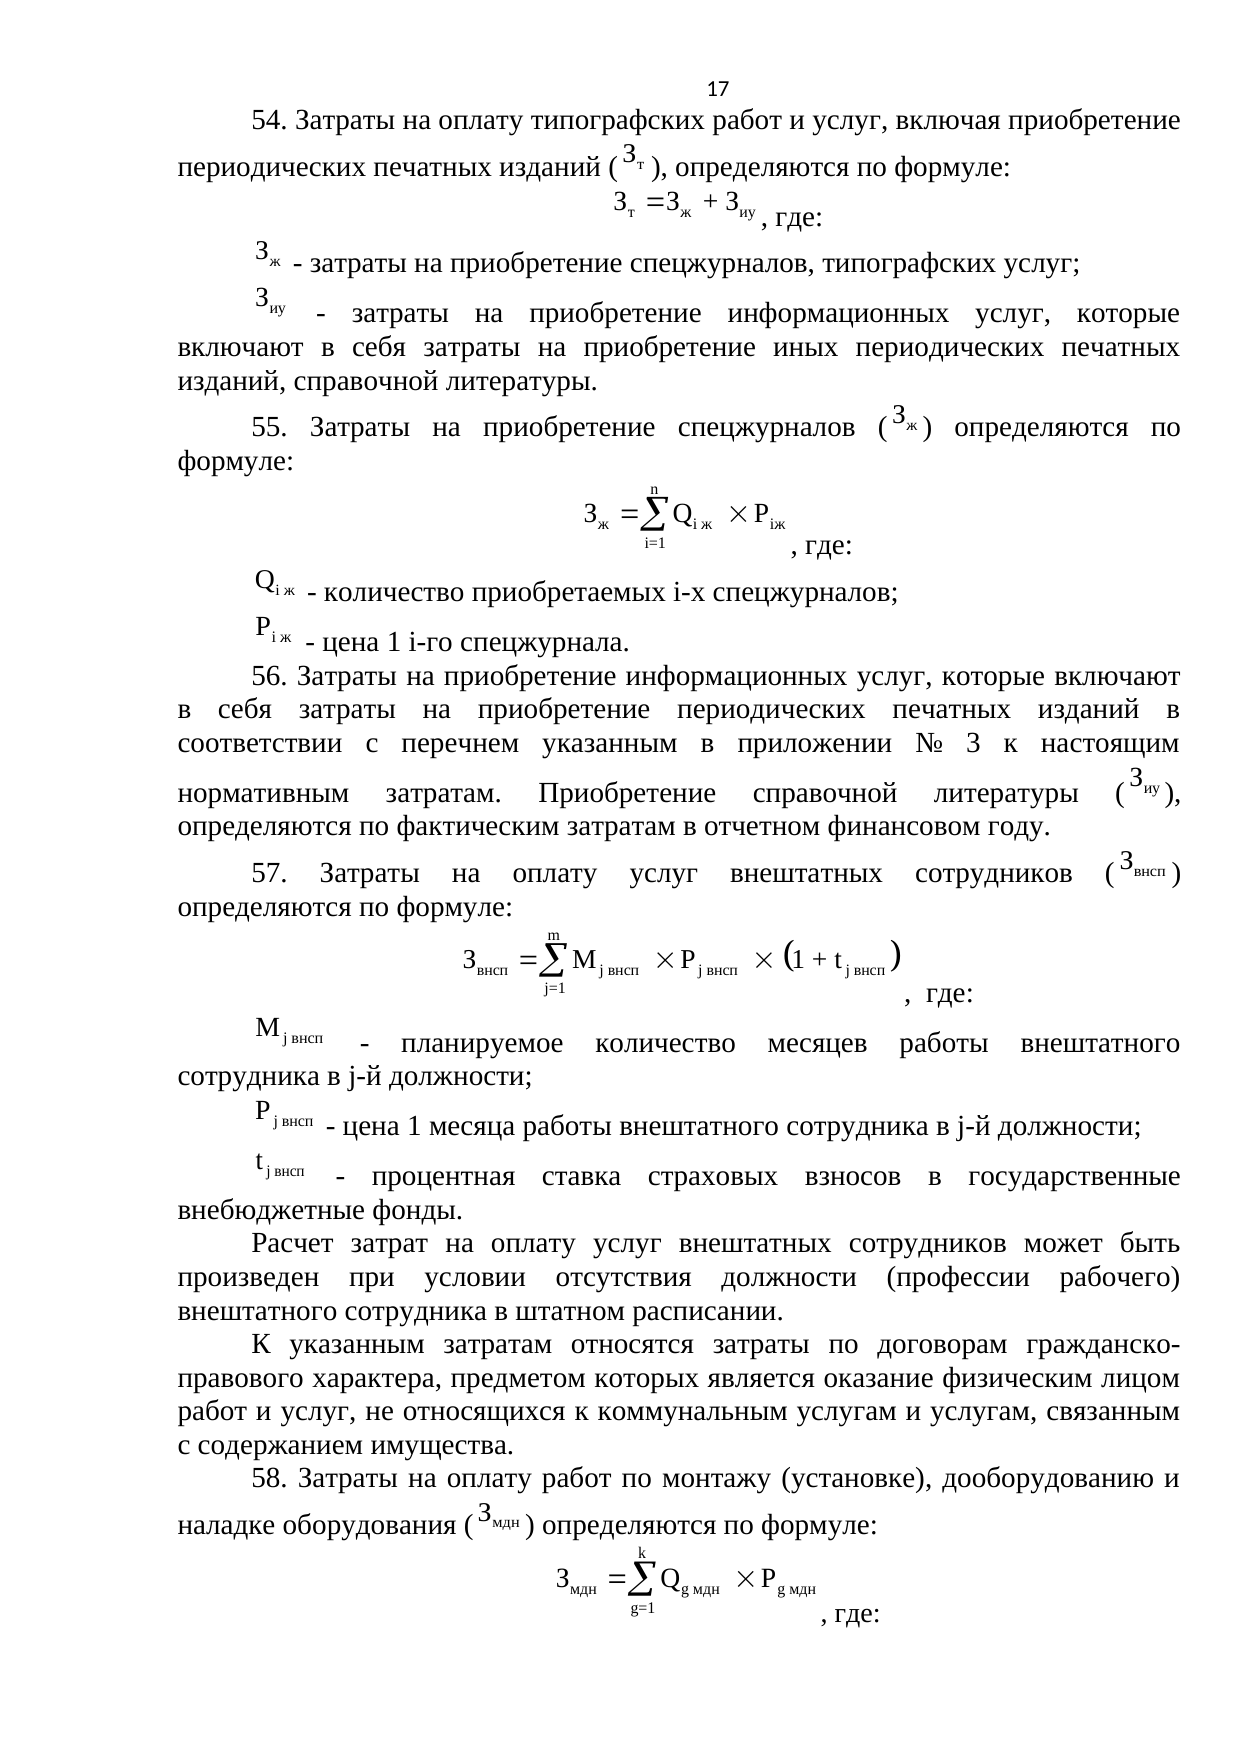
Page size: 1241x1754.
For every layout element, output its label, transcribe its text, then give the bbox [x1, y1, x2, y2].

text 55. Затраты на приобретение спецжурналов () определяются по формуле: [177, 396, 1181, 477]
text - затраты на приобретение информационных услуг, которые включают в себя затраты на приобретение иных периодических печатных изданий, справочной литературы. [177, 279, 1181, 396]
text - цена 1 i-го спецжурнала. [177, 608, 1181, 658]
text 54. Затраты на оплату типографских работ и услуг, включая приобретение периодических печатных изданий (), определяются по формуле: [177, 102, 1181, 182]
text 56. Затраты на приобретение информационных услуг, которые включают в себя затраты на приобретение периодических печатных изданий в соответствии с перечнем указанным в приложении № 3 к настоящим нормативным затратам. Приобретение справочной литературы (), определяются по фактическим затратам в отчетном финансовом году. [177, 658, 1181, 842]
text , где: [177, 1541, 1181, 1628]
text - процентная ставка страховых взносов в государственные внебюджетные фонды. [177, 1142, 1181, 1226]
text 58. Затраты на оплату работ по монтажу (установке), дооборудованию и наладке оборудования () определяются по формуле: [177, 1460, 1181, 1541]
text - количество приобретаемых i-х спецжурналов; [177, 561, 1181, 608]
text 57. Затраты на оплату услуг внештатных сотрудников () определяются по формуле: [177, 842, 1181, 922]
text , где: [177, 922, 1181, 1008]
text - цена 1 месяца работы внештатного сотрудника в j-й должности; [177, 1092, 1181, 1142]
text Расчет затрат на оплату услуг внештатных сотрудников может быть произведен при условии отсутствия должности (профессии рабочего) внештатного сотрудника в штатном расписании. [177, 1226, 1181, 1326]
text - затраты на приобретение спецжурналов, типографских услуг; [177, 232, 1181, 279]
text К указанным затратам относятся затраты по договорам гражданско-правового характера, предметом которых является оказание физическим лицом работ и услуг, не относящихся к коммунальным услугам и услугам, связанным с содержанием имущества. [177, 1326, 1181, 1460]
text - планируемое количество месяцев работы внештатного сотрудника в j-й должности; [177, 1008, 1181, 1092]
text , где: [177, 477, 1181, 561]
text , где: [177, 182, 1181, 232]
